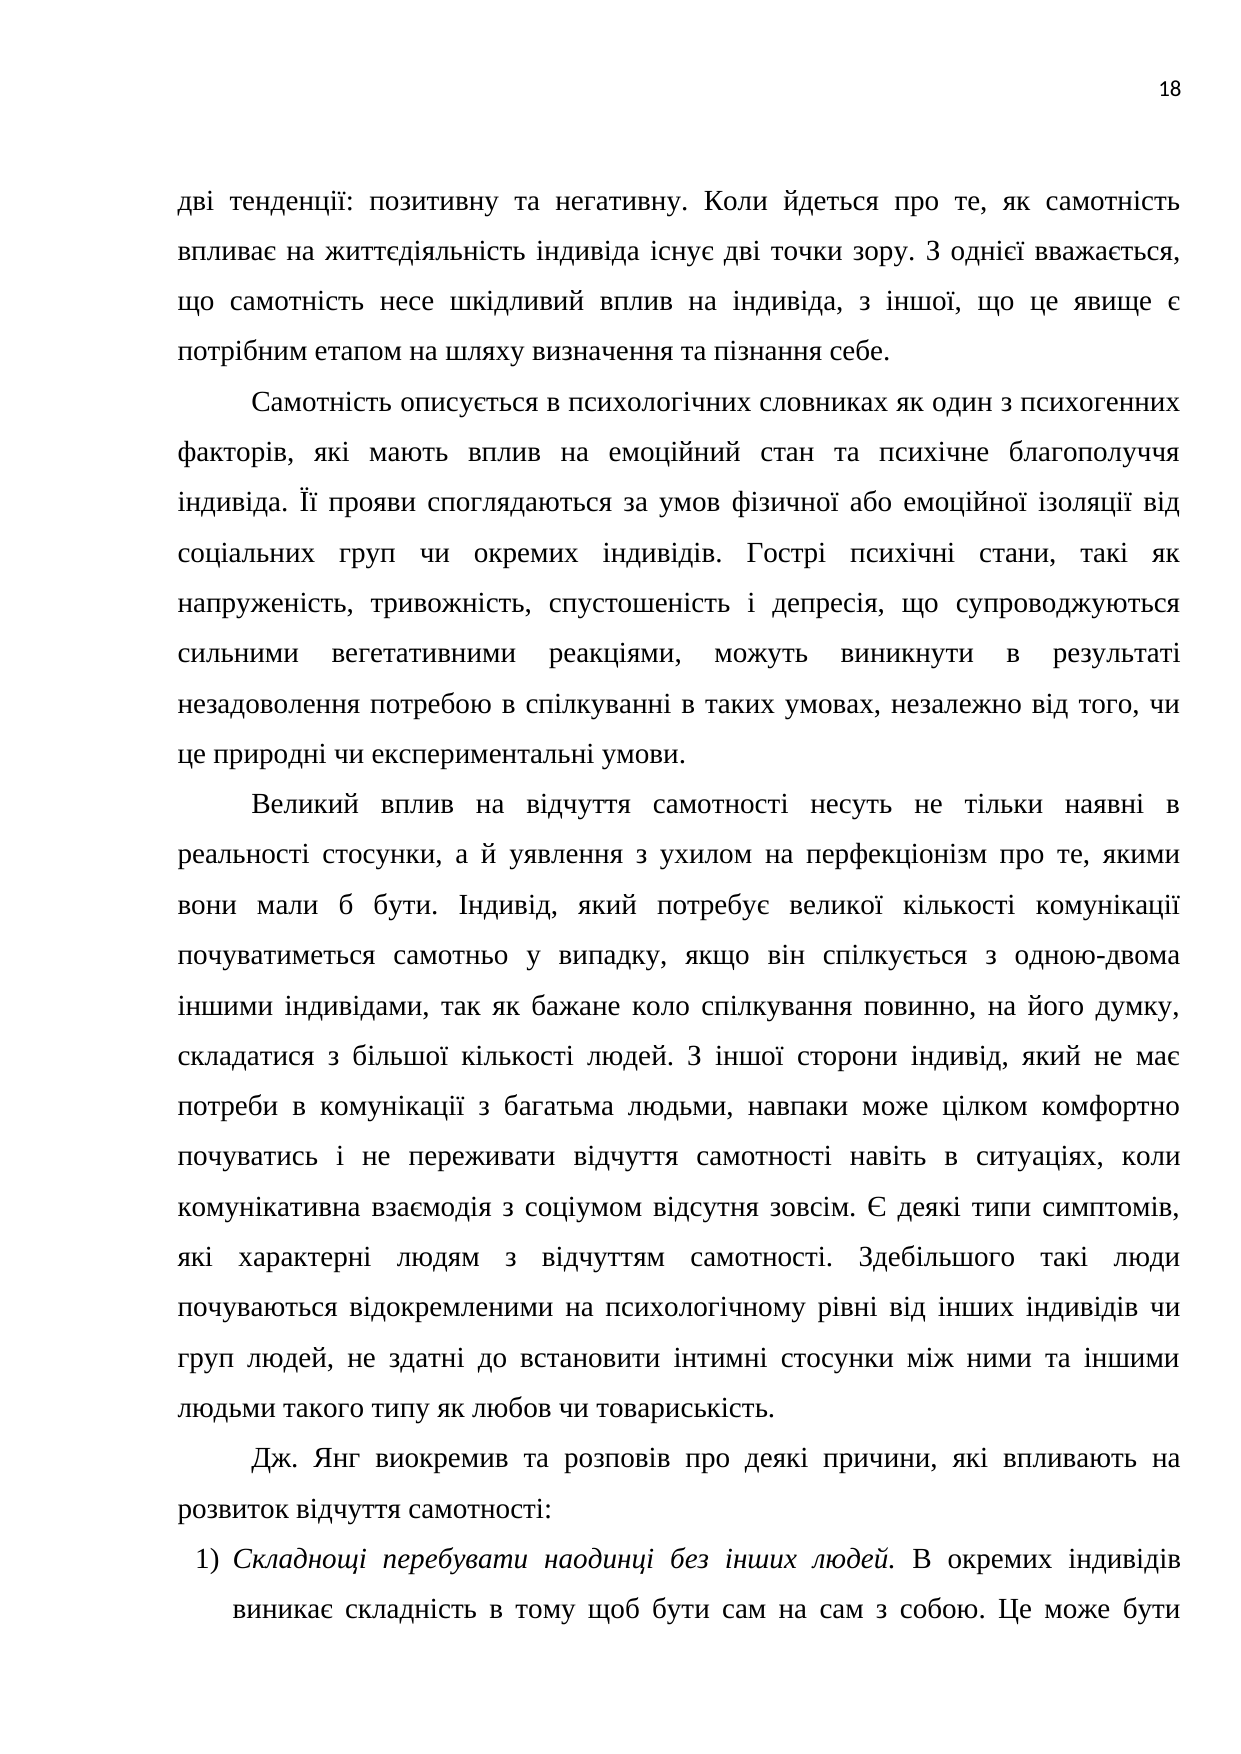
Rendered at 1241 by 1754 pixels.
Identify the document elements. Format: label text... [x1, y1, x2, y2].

list Дж. Янг виокремив та розповів про деякі причини, які впливають на розвиток відчуття самотності: [177, 1440, 1181, 1524]
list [177, 183, 1181, 367]
list Великий вплив на відчуття самотності несуть не тільки наявні в реальності стосунки, а й уявлення з ухилом на перфекціонізм про те, якими вони мали б бути. Індивід, який потребує великої кількості комунікації почуватиметься самотньо у випадку, якщо він спілкується з одною-двома іншими індивідами, так як бажане коло спілкування повинно, на його думку, складатися з більшої кількості людей. З іншої сторони індивід, який не має потреби в комунікації з багатьма людьми, навпаки може цілком комфортно почуватись і не переживати відчуття самотності навіть в ситуаціях, коли комунікативна взаємодія з соціумом відсутня зовсім. Є деякі типи симптомів, які характерні людям з відчуттям самотності. Здебільшого такі люди почуваються відокремленими на психологічному рівні від інших індивідів чи груп людей, не здатні до встановити інтимні стосунки між ними та іншими людьми такого типу як любов чи товариськість. [177, 786, 1181, 1424]
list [195, 1541, 1181, 1625]
list Самотність описується в психологічних словниках як один з психогенних факторів, які мають вплив на емоційний стан та психічне благополуччя індивіда. Її прояви споглядаються за умов фізичної або емоційної ізоляції від соціальних груп чи окремих індивідів. Гострі психічні стани, такі як напруженість, тривожність, спустошеність і депресія, що супроводжуються сильними вегетативними реакціями, можуть виникнути в результаті незадоволення потребою в спілкуванні в таких умовах, незалежно від того, чи це природні чи експериментальні умови. [177, 384, 1181, 769]
